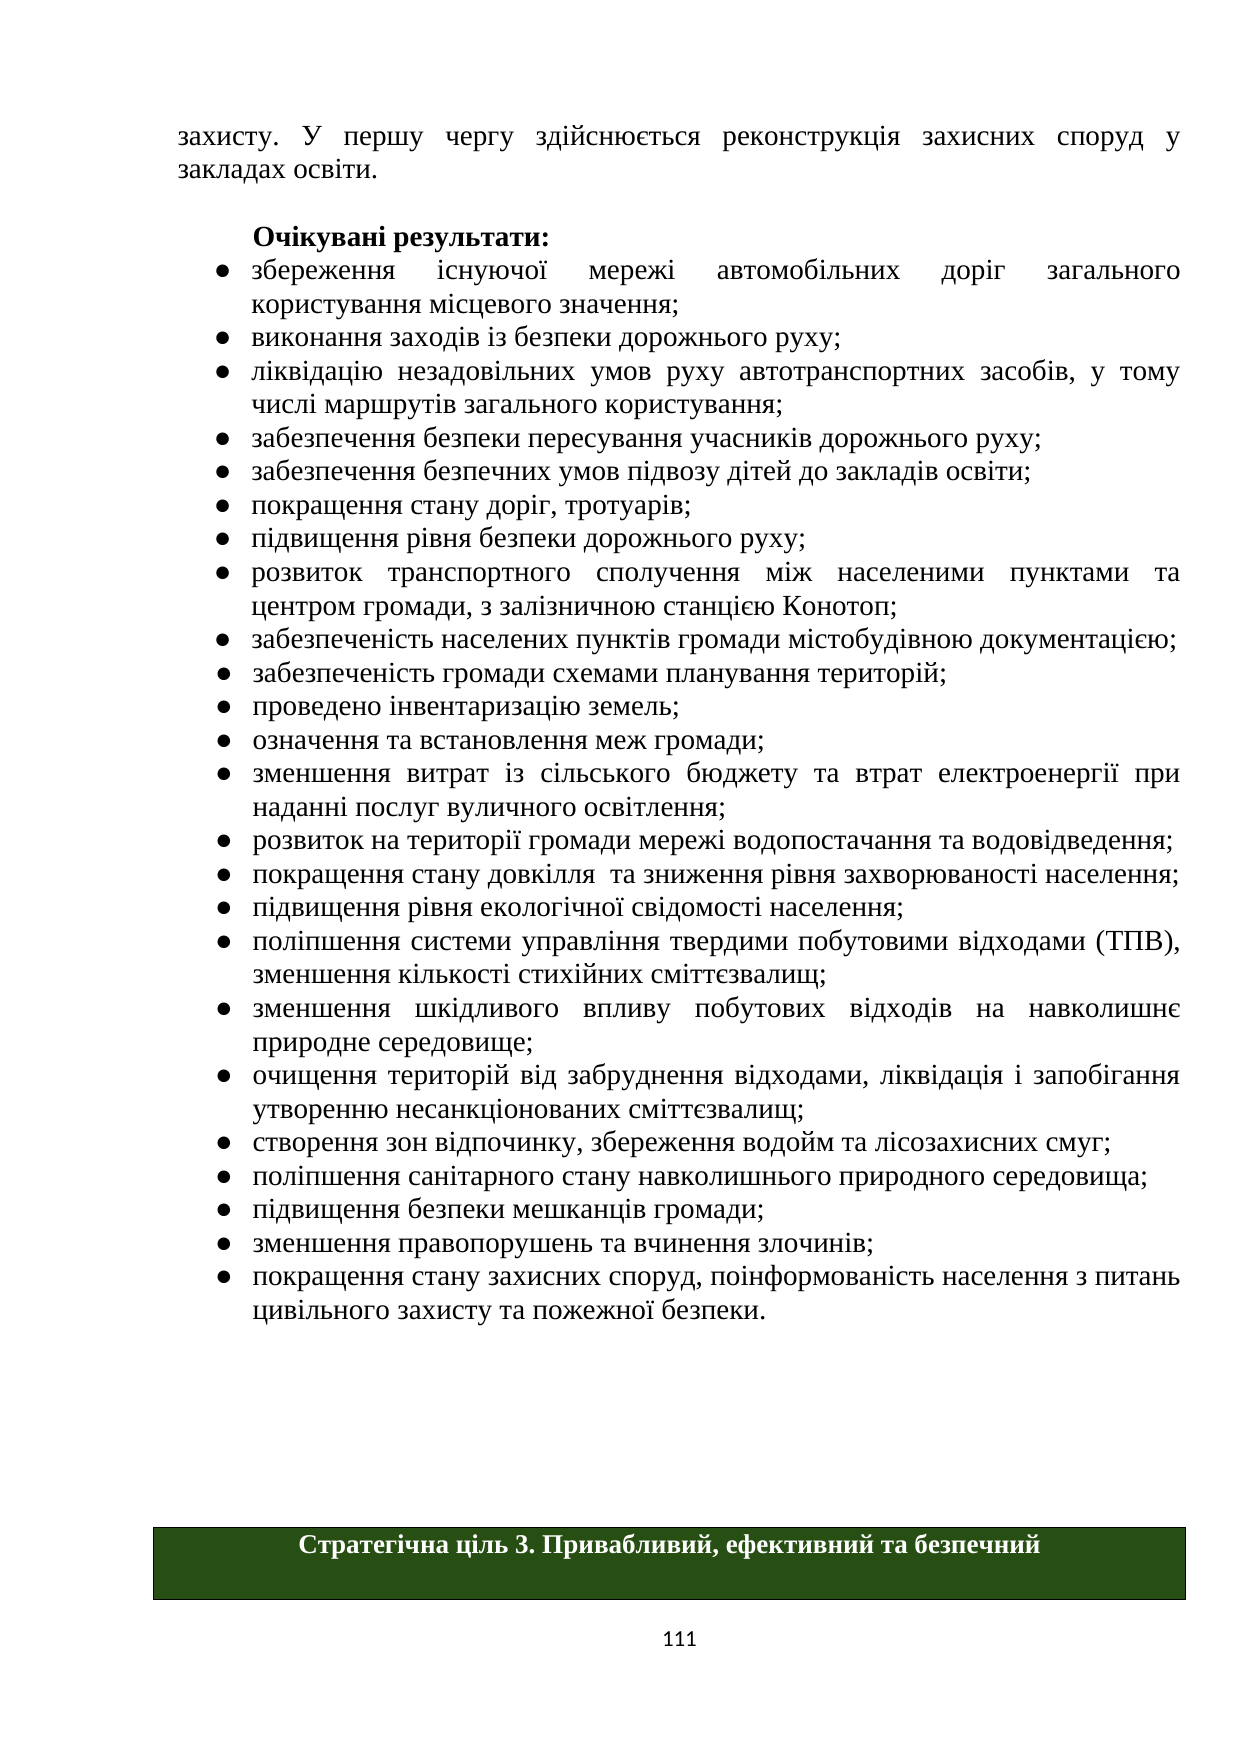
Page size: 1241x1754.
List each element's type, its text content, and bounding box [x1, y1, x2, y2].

list підвищення рівня безпеки дорожнього руху; [213, 521, 1181, 554]
list розвиток на території громади мережі водопостачання та водовідведення; [215, 822, 1181, 856]
list поліпшення системи управління твердими побутовими відходами (ТПВ), зменшення кількості стихійних сміттєзвалищ; [215, 923, 1181, 990]
list очищення територій від забруднення відходами, ліквідація і запобігання утворенню несанкціонованих сміттєзвалищ; [215, 1057, 1181, 1124]
list виконання заходів із безпеки дорожнього руху; [213, 319, 1181, 353]
list забезпечення безпечних умов підвозу дітей до закладів освіти; [213, 453, 1181, 487]
list забезпеченість громади схемами планування територій; [215, 655, 1181, 688]
list проведено інвентаризацію земель; [215, 688, 1181, 722]
list зменшення шкідливого впливу побутових відходів на навколишнє природне середовище; [215, 990, 1181, 1057]
list створення зон відпочинку, збереження водойм та лісозахисних смуг; [215, 1124, 1181, 1158]
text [177, 118, 1181, 185]
text Очікувані результати: [177, 219, 1181, 252]
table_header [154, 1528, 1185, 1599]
list зменшення правопорушень та вчинення злочинів; [215, 1225, 1181, 1258]
list покращення стану довкілля та зниження рівня захворюваності населення; [215, 856, 1181, 889]
list зменшення витрат із сільського бюджету та втрат електроенергії при наданні послуг вуличного освітлення; [215, 755, 1181, 822]
list покращення стану захисних споруд, поінформованість населення з питань цивільного захисту та пожежної безпеки. [215, 1258, 1181, 1326]
list підвищення рівня екологічної свідомості населення; [215, 889, 1181, 923]
list покращення стану доріг, тротуарів; [213, 487, 1181, 521]
list ліквідацію незадовільних умов руху автотранспортних засобів, у тому числі маршрутів загального користування; [213, 353, 1181, 420]
list підвищення безпеки мешканців громади; [215, 1191, 1181, 1225]
list забезпечення безпеки пересування учасників дорожнього руху; [213, 420, 1181, 453]
list поліпшення санітарного стану навколишнього природного середовища; [215, 1158, 1181, 1191]
list означення та встановлення меж громади; [215, 722, 1181, 755]
list забезпеченість населених пунктів громади містобудівною документацією; [213, 621, 1181, 655]
list розвиток транспортного сполучення між населеними пунктами та центром громади, з залізничною станцією Конотоп; [213, 554, 1181, 621]
list збереження існуючої мережі автомобільних доріг загального користування місцевого значення; [213, 252, 1181, 319]
